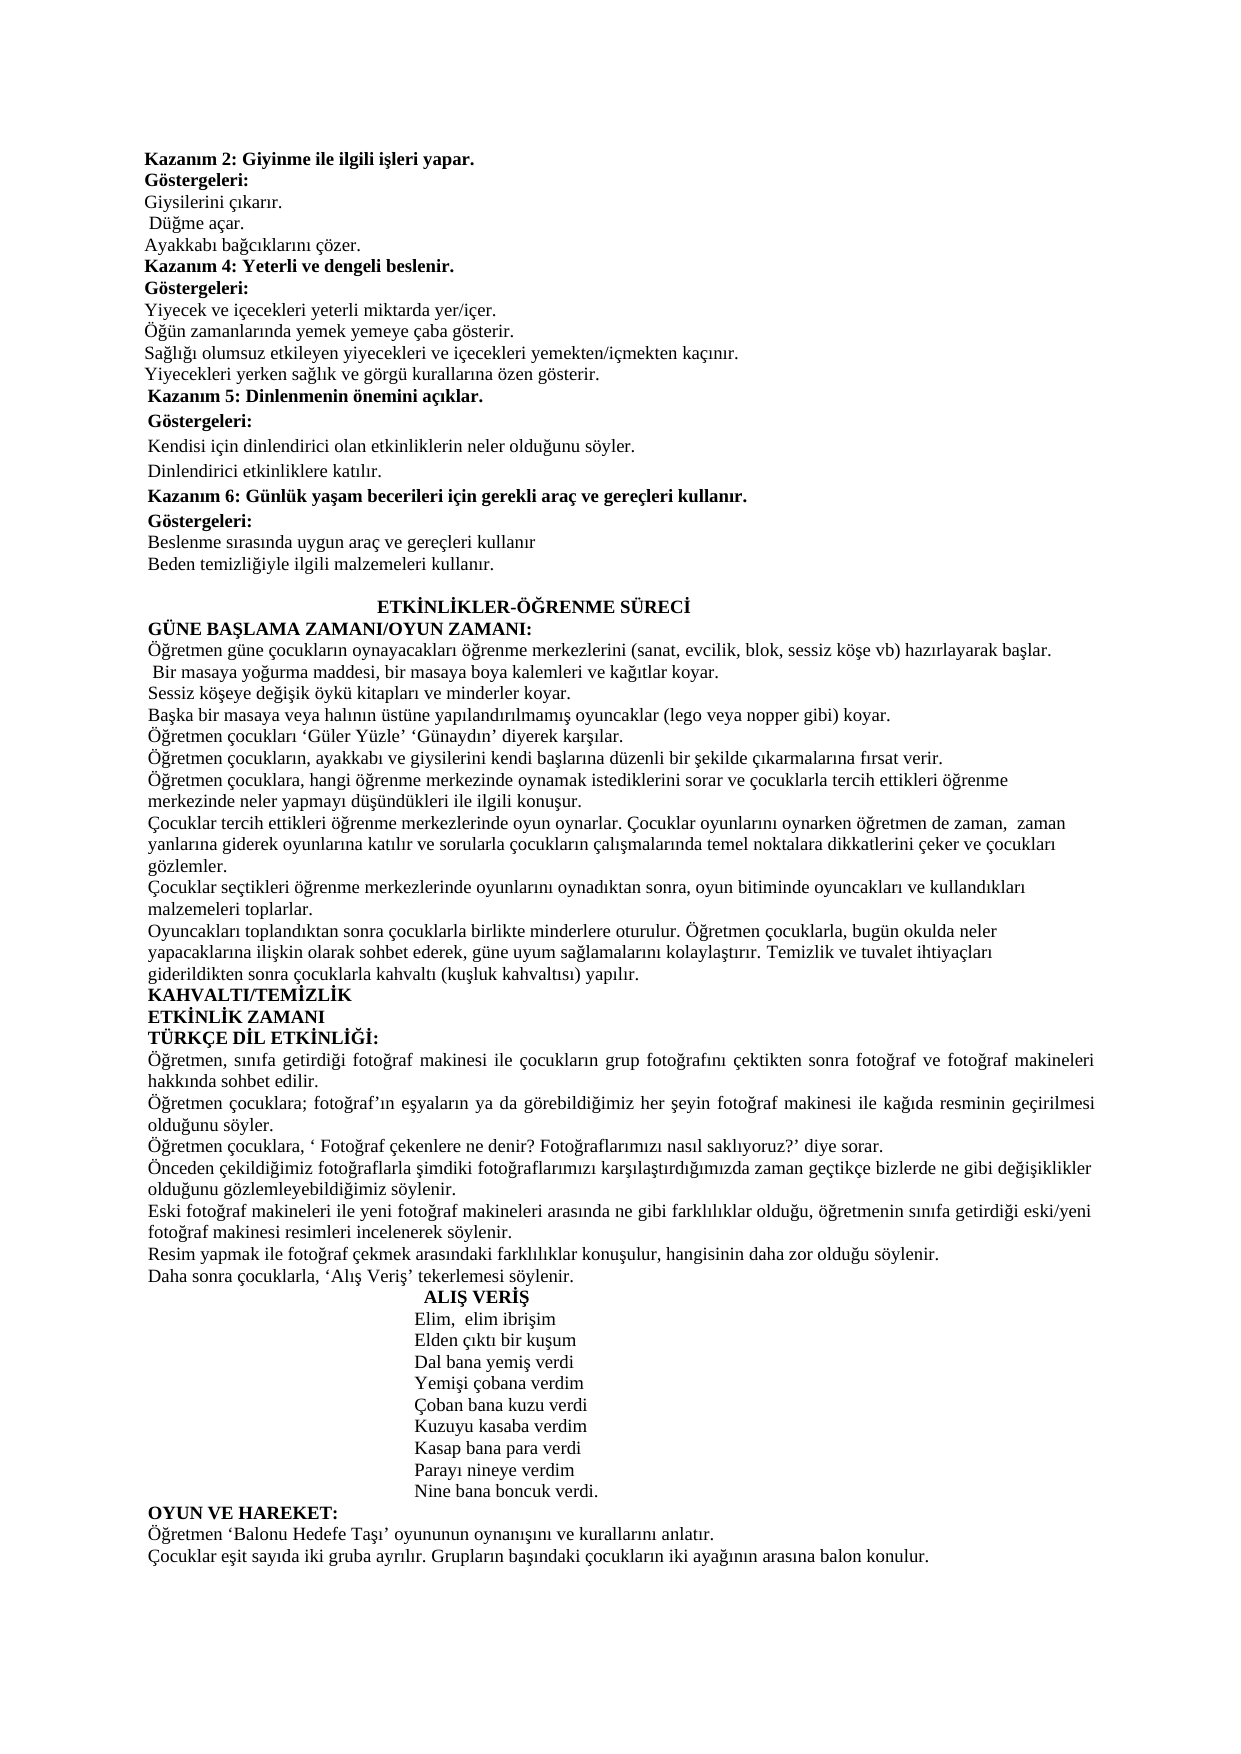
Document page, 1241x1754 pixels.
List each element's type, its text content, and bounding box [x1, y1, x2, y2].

text Çoban bana kuzu verdi [148, 1394, 1093, 1415]
text Dal bana yemiş verdi [148, 1351, 1093, 1372]
text Öğretmen çocukları ‘Güler Yüzle’ ‘Günaydın’ diyerek karşılar. [148, 725, 1093, 747]
text Öğretmen çocukların, ayakkabı ve giysilerini kendi başlarına düzenli bir şekilde çıkarmalarına fırsat verir. [148, 747, 1093, 768]
table_cell Göstergeleri: Beslenme sırasında uygun araç ve gereçleri kullanır Beden temizliğiyle ilgili malzemeleri kullanır. [136, 510, 1240, 596]
text Eski fotoğraf makineleri ile yeni fotoğraf makineleri arasında ne gibi farklılıklar olduğu, öğretmenin sınıfa getirdiği eski/yeni fotoğraf makinesi resimleri incelenerek söylenir. [148, 1200, 1093, 1243]
text Öğretmen ‘Balonu Hedefe Taşı’ oyununun oynanışını ve kurallarını anlatır. [148, 1523, 1093, 1545]
text ETKİNLİKLER-ÖĞRENME SÜRECİ [148, 596, 1093, 618]
text Kasap bana para verdi [148, 1437, 1093, 1458]
text Parayı nineye verdim [148, 1458, 1093, 1480]
text Öğretmen güne çocukların oynayacakları öğrenme merkezlerini (sanat, evcilik, blok, sessiz köşe vb) hazırlayarak başlar. [148, 639, 1093, 661]
text Yemişi çobana verdim [148, 1372, 1093, 1394]
table_cell Dinlendirici etkinliklere katılır. [136, 460, 1240, 485]
table_cell Kazanım 5: Dinlenmenin önemini açıklar. [136, 385, 1240, 410]
table_cell Düğme açar. Ayakkabı bağcıklarını çözer. Kazanım 4: Yeterli ve dengeli beslenir. Göstergeleri: Yiyecek ve içecekleri yeterli miktarda yer/içer. Öğün zamanlarında yemek yemeye çaba gösterir. Sağlığı olumsuz etkileyen yiyecekleri ve içecekleri yemekten/içmekten kaçınır. Yiyecekleri yerken sağlık ve görgü kurallarına özen gösterir. [133, 212, 1240, 385]
text Sessiz köşeye değişik öykü kitapları ve minderler koyar. [148, 682, 1093, 704]
table_cell Kazanım 6: Günlük yaşam becerileri için gerekli araç ve gereçleri kullanır. [136, 485, 1240, 510]
text Daha sonra çocuklarla, ‘Alış Veriş’ tekerlemesi söylenir. [148, 1264, 1093, 1286]
table_cell Kendisi için dinlendirici olan etkinliklerin neler olduğunu söyler. [136, 435, 1240, 460]
text GÜNE BAŞLAMA ZAMANI/OYUN ZAMANI: [148, 618, 1093, 639]
text Önceden çekildiğimiz fotoğraflarla şimdiki fotoğraflarımızı karşılaştırdığımızda zaman geçtikçe bizlerde ne gibi değişiklikler olduğunu gözlemleyebildiğimiz söylenir. [148, 1157, 1093, 1200]
text Resim yapmak ile fotoğraf çekmek arasındaki farklılıklar konuşulur, hangisinin daha zor olduğu söylenir. [148, 1243, 1093, 1264]
text Çocuklar seçtikleri öğrenme merkezlerinde oyunlarını oynadıktan sonra, oyun bitiminde oyuncakları ve kullandıkları malzemeleri toplarlar. [148, 876, 1093, 919]
text Nine bana boncuk verdi. [148, 1480, 1093, 1502]
text Oyuncakları toplandıktan sonra çocuklarla birlikte minderlere oturulur. Öğretmen çocuklarla, bugün okulda neler yapacaklarına ilişkin olarak sohbet ederek, güne uyum sağlamalarını kolaylaştırır. Temizlik ve tuvalet ihtiyaçları giderildikten sonra çocuklarla kahvaltı (kuşluk kahvaltısı) yapılır. [148, 919, 1093, 984]
text Çocuklar tercih ettikleri öğrenme merkezlerinde oyun oynarlar. Çocuklar oyunlarını oynarken öğretmen de zaman, zaman yanlarına giderek oyunlarına katılır ve sorularla çocukların çalışmalarında temel noktalara dikkatlerini çeker ve çocukları gözlemler. [148, 812, 1093, 876]
table_cell Giysilerini çıkarır. [133, 191, 1240, 212]
text Bir masaya yoğurma maddesi, bir masaya boya kalemleri ve kağıtlar koyar. [148, 661, 1093, 682]
text Elden çıktı bir kuşum [148, 1329, 1093, 1351]
text Kuzuyu kasaba verdim [148, 1415, 1093, 1437]
text Öğretmen, sınıfa getirdiği fotoğraf makinesi ile çocukların grup fotoğrafını çektikten sonra fotoğraf ve fotoğraf makineleri hakkında sohbet edilir. [148, 1049, 1097, 1092]
text Öğretmen çocuklara, ‘ Fotoğraf çekenlere ne denir? Fotoğraflarımızı nasıl saklıyoruz?’ diye sorar. [148, 1135, 1097, 1157]
text Başka bir masaya veya halının üstüne yapılandırılmamış oyuncaklar (lego veya nopper gibi) koyar. [148, 704, 1093, 725]
text Öğretmen çocuklara, hangi öğrenme merkezinde oynamak istediklerini sorar ve çocuklarla tercih ettikleri öğrenme merkezinde neler yapmayı düşündükleri ile ilgili konuşur. [148, 768, 1093, 812]
text ETKİNLİK ZAMANI [148, 1006, 1093, 1027]
table_header Kazanım 2: Giyinme ile ilgili işleri yapar. [133, 148, 1240, 169]
text TÜRKÇE DİL ETKİNLİĞİ: [148, 1027, 1093, 1049]
text Öğretmen çocuklara; fotoğraf’ın eşyaların ya da görebildiğimiz her şeyin fotoğraf makinesi ile kağıda resminin geçirilmesi olduğunu söyler. [148, 1092, 1097, 1135]
table_cell Göstergeleri: [136, 410, 1240, 435]
text Elim, elim ibrişim [148, 1308, 1093, 1329]
text ALIŞ VERİŞ [148, 1286, 1093, 1308]
text OYUN VE HAREKET: [148, 1502, 1093, 1523]
text KAHVALTI/TEMİZLİK [148, 984, 1093, 1006]
text Çocuklar eşit sayıda iki gruba ayrılır. Grupların başındaki çocukların iki ayağının arasına balon konulur. [148, 1545, 1093, 1566]
table_cell Göstergeleri: [133, 169, 1240, 191]
